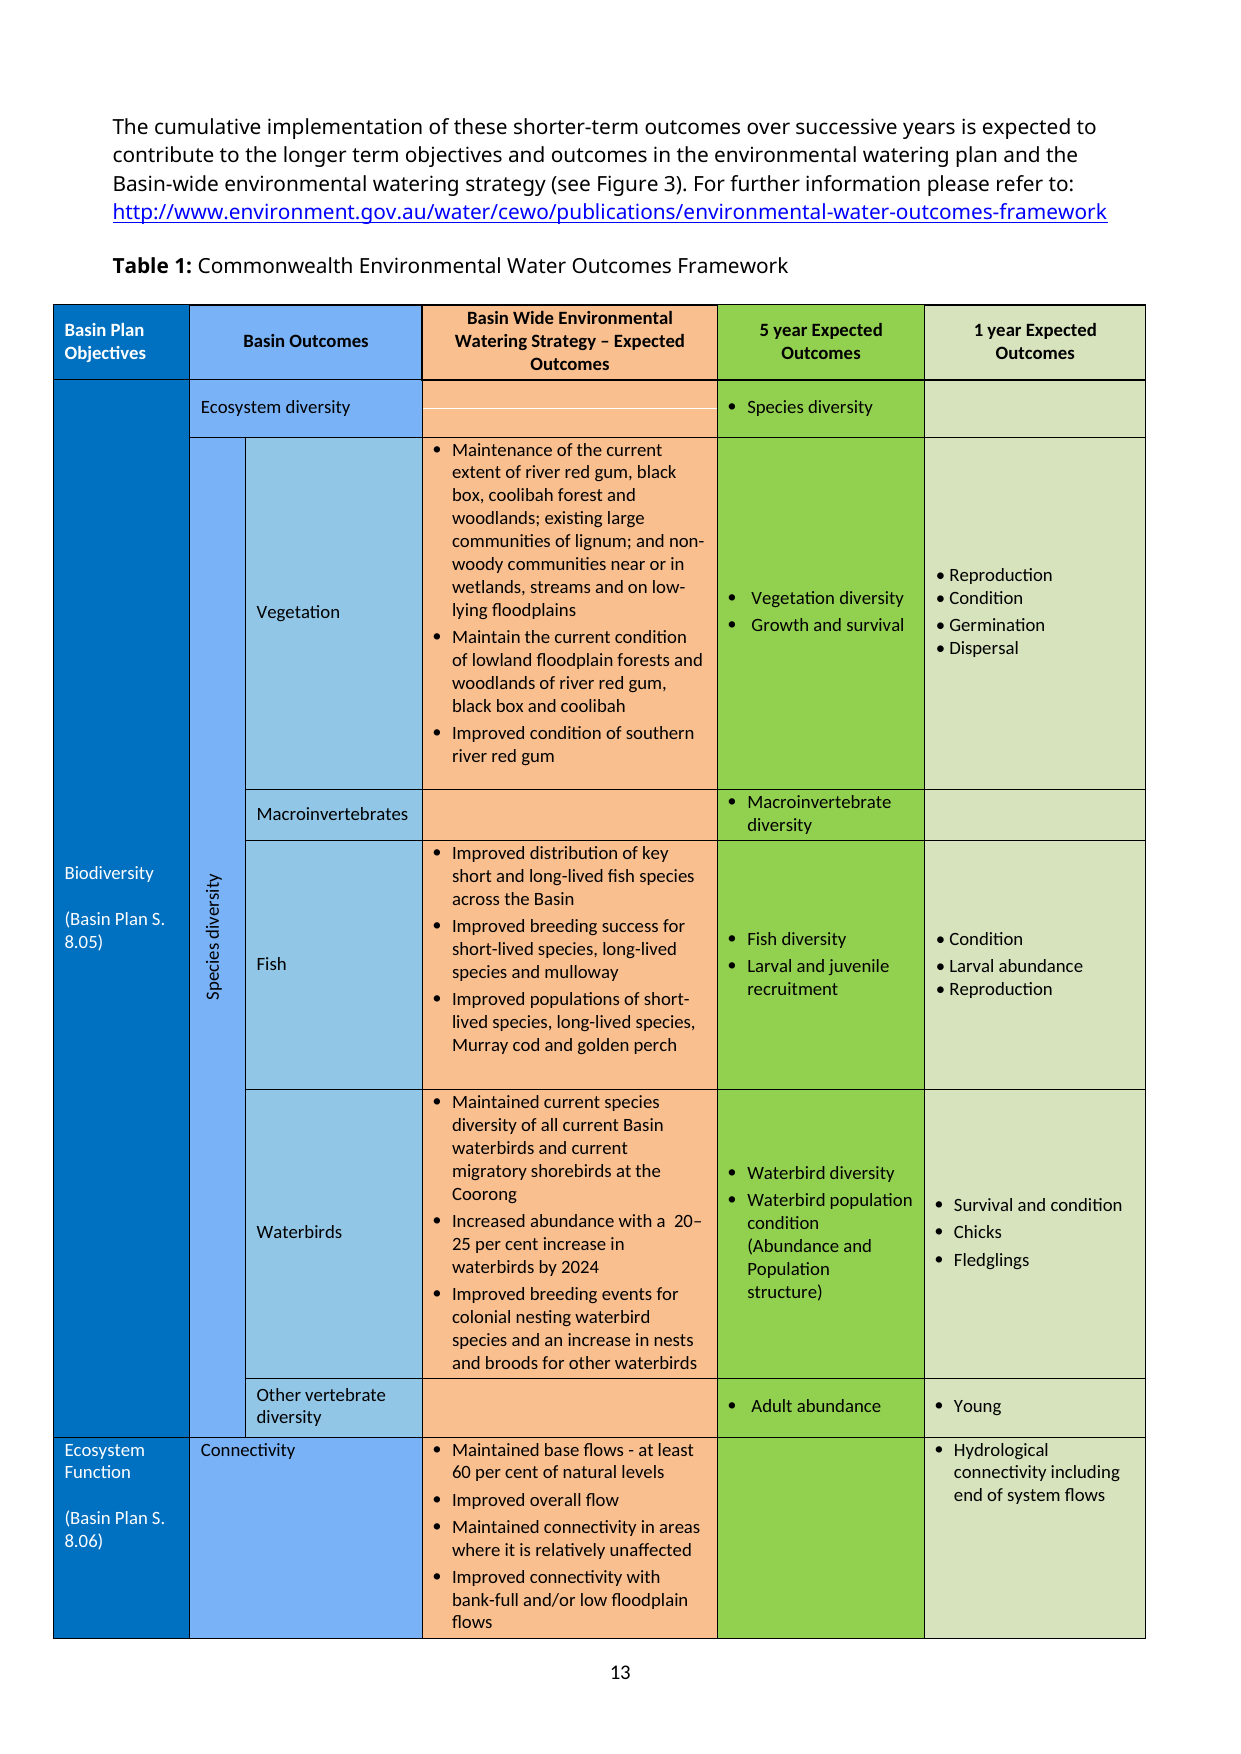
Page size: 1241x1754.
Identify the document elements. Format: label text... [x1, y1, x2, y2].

table_cell [423, 409, 717, 437]
table_cell Maintained current species diversity of all current Basin waterbirds and current migratory shorebirds at the Coorong Increased abundance with a 20–25 per cent increase in waterbirds by 2024 Improved breeding events for colonial nesting waterbird species and an increase in nests and broods for other waterbirds [423, 1090, 717, 1378]
text Table 1: Commonwealth Environmental Water Outcomes Framework [112, 251, 1128, 279]
table_cell Other vertebrate diversity [246, 1379, 422, 1437]
table_cell Fish [246, 841, 422, 1089]
table_cell [423, 1379, 717, 1437]
table_header Basin Outcomes [190, 306, 421, 379]
table_cell Ecosystem diversity [190, 380, 422, 437]
table_cell Species diversity [190, 438, 245, 1437]
table_cell [925, 790, 1145, 840]
table_cell • Reproduction • Condition • Germination • Dispersal [925, 438, 1145, 789]
table_cell Fish diversity Larval and juvenile recruitment [718, 841, 924, 1089]
table_cell Waterbird diversity Waterbird population condition (Abundance and Population structure) [718, 1090, 924, 1378]
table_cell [423, 1438, 717, 1638]
table_cell Adult abundance [718, 1379, 924, 1437]
table_cell • Condition • Larval abundance • Reproduction [925, 841, 1145, 1089]
table_cell Macroinvertebrate diversity [718, 790, 924, 840]
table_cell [54, 1438, 189, 1638]
table_cell Survival and condition Chicks Fledglings [925, 1090, 1145, 1378]
table_header Basin Plan Objectives [54, 305, 189, 379]
table_cell Vegetation [246, 438, 422, 789]
table_cell Maintenance of the current extent of river red gum, black box, coolibah forest and woodlands; existing large communities of lignum; and non-woody communities near or in wetlands, streams and on low-lying floodplains Maintain the current condition of lowland floodplain forests and woodlands of river red gum, black box and coolibah Improved condition of southern river red gum [423, 438, 717, 789]
text The cumulative implementation of these shorter-term outcomes over successive years is expected to contribute to the longer term objectives and outcomes in the environmental watering plan and the Basin-wide environmental watering strategy (see Figure 3). For further information please refer to: http://www.environment.gov.au/water/cewo/publications/environmental-water-outcomes-framework [112, 112, 1128, 226]
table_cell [925, 1438, 1145, 1638]
table_header Basin Wide Environmental Watering Strategy – Expected Outcomes [423, 306, 717, 379]
table_cell [925, 381, 1145, 437]
table_cell Vegetation diversity Growth and survival [718, 438, 924, 789]
table_cell Biodiversity (Basin Plan S. 8.05) [54, 380, 189, 1437]
table_header 5 year Expected Outcomes [718, 305, 924, 379]
table_cell Waterbirds [246, 1090, 422, 1378]
table_cell Macroinvertebrates [246, 790, 422, 840]
table_cell Species diversity [718, 381, 924, 437]
table_cell Young [925, 1379, 1145, 1437]
table_cell [718, 1438, 924, 1638]
table_cell Connectivity [190, 1438, 422, 1638]
table_header 1 year Expected Outcomes [925, 306, 1145, 379]
table_cell Improved distribution of key short and long-lived fish species across the Basin Improved breeding success for short-lived species, long-lived species and mulloway Improved populations of short-lived species, long-lived species, Murray cod and golden perch [423, 841, 717, 1089]
table_cell [423, 381, 717, 408]
table_cell [423, 790, 717, 840]
